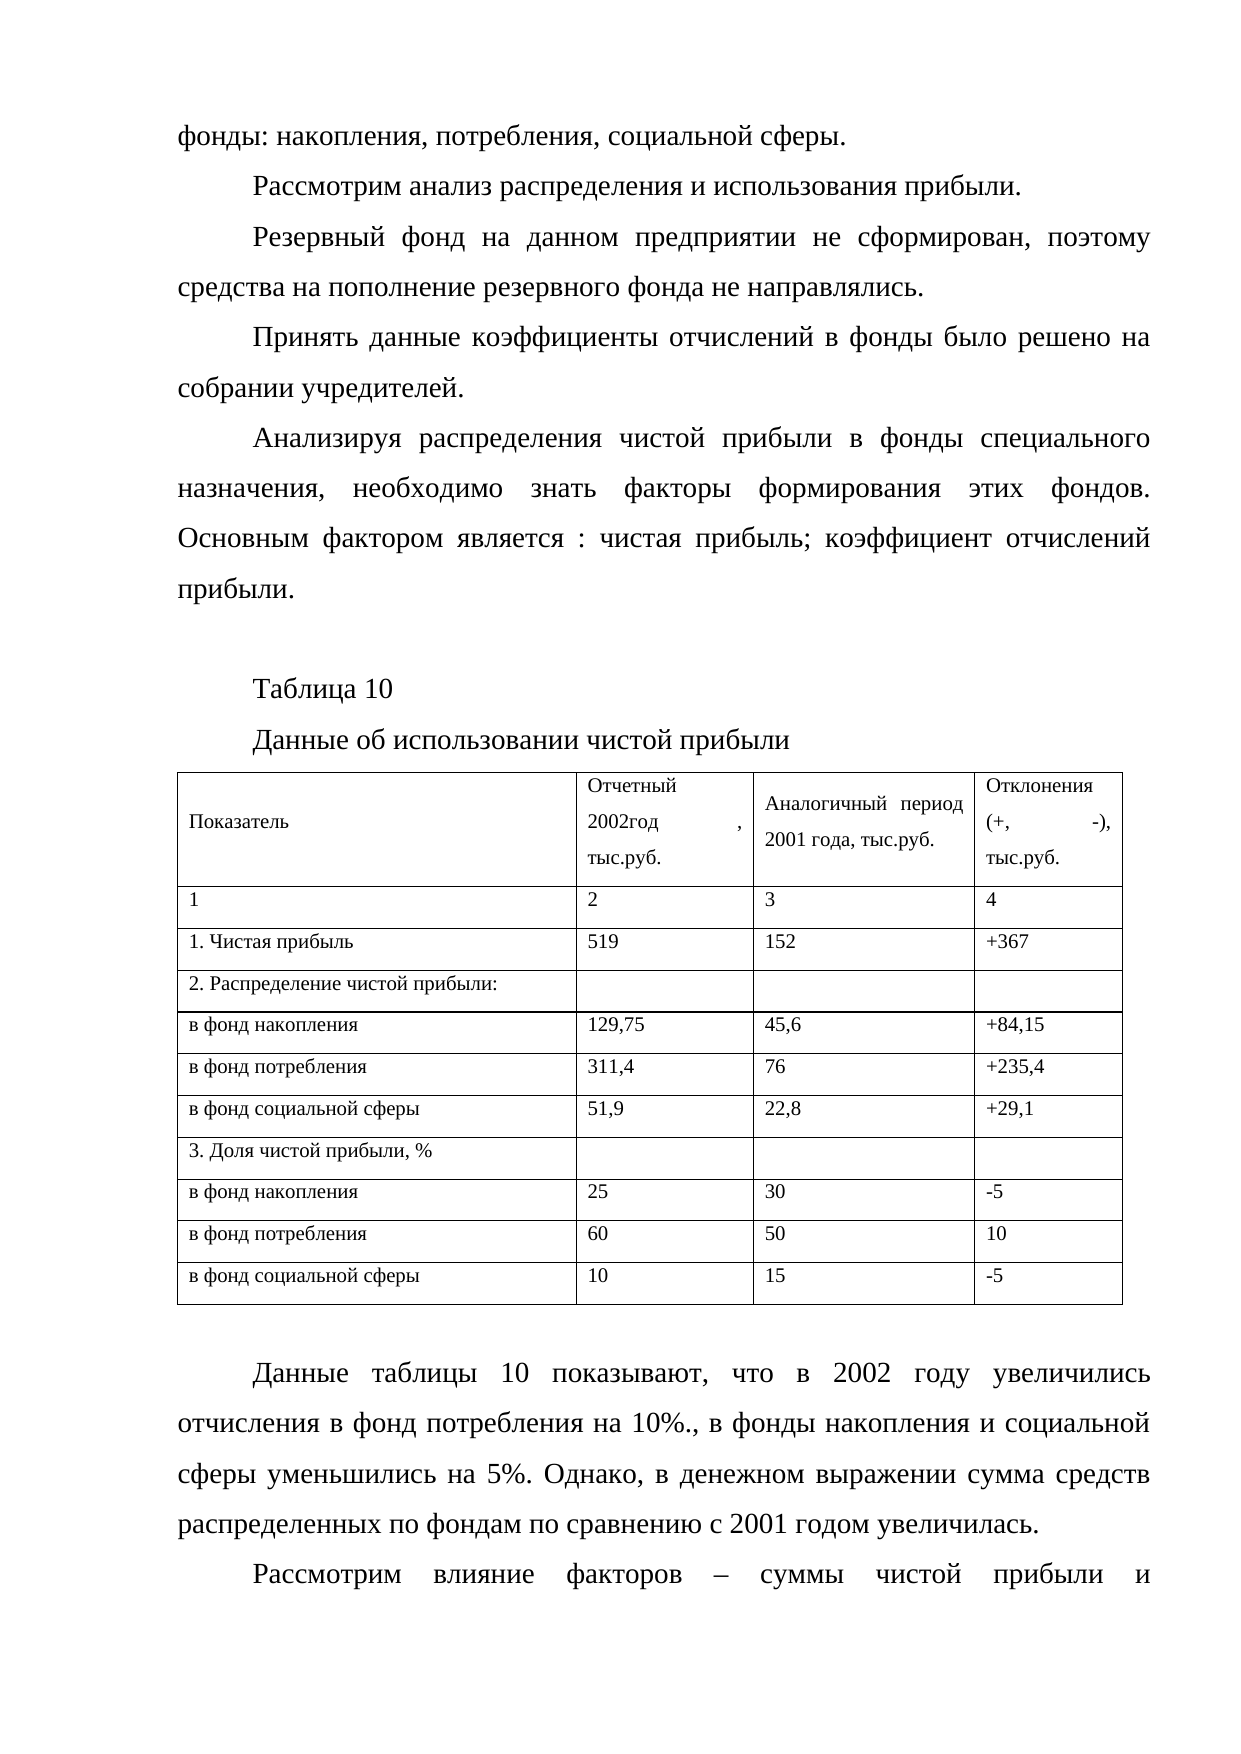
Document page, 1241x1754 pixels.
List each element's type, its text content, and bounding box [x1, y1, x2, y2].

table_cell 25 [577, 1180, 753, 1220]
text Таблица 10 [177, 672, 1152, 705]
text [177, 1556, 1152, 1590]
table_cell 60 [577, 1221, 753, 1262]
table_cell 2. Распределение чистой прибыли: [178, 971, 576, 1011]
table_cell 3. Доля чистой прибыли, % [178, 1138, 576, 1178]
table_header Отклонения (+, -), тыс.руб. [975, 773, 1122, 886]
table_cell 10 [975, 1221, 1122, 1262]
table_cell [754, 1138, 974, 1178]
table_cell 50 [754, 1221, 974, 1262]
table_header Показатель [178, 773, 576, 886]
table_cell 129,75 [577, 1013, 753, 1053]
table_cell 2 [577, 887, 753, 928]
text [177, 118, 1152, 152]
table_cell 1. Чистая прибыль [178, 929, 576, 969]
table_cell +235,4 [975, 1054, 1122, 1095]
table_header Отчетный 2002год , тыс.руб. [577, 773, 753, 886]
text Анализируя распределения чистой прибыли в фонды специального назначения, необходимо знать факторы формирования этих фондов. Основным фактором является : чистая прибыль; коэффициент отчислений прибыли. [177, 420, 1152, 604]
table_cell 10 [577, 1263, 753, 1304]
table_cell в фонд социальной сферы [178, 1096, 576, 1137]
table_cell в фонд накопления [178, 1013, 576, 1053]
table_cell 76 [754, 1054, 974, 1095]
table_cell в фонд социальной сферы [178, 1263, 576, 1304]
table_cell 519 [577, 929, 753, 969]
table_cell -5 [975, 1180, 1122, 1220]
table_cell -5 [975, 1263, 1122, 1304]
text Резервный фонд на данном предприятии не сформирован, поэтому средства на пополнение резервного фонда не направлялись. [177, 219, 1152, 303]
table_cell 1 [178, 887, 576, 928]
table_cell в фонд потребления [178, 1054, 576, 1095]
table_cell [754, 971, 974, 1011]
table_cell 15 [754, 1263, 974, 1304]
table_cell +84,15 [975, 1013, 1122, 1053]
text Рассмотрим анализ распределения и использования прибыли. [177, 168, 1152, 202]
table_header Аналогичный период 2001 года, тыс.руб. [754, 773, 974, 886]
table_cell 51,9 [577, 1096, 753, 1137]
text Данные таблицы 10 показывают, что в 2002 году увеличились отчисления в фонд потребления на 10%., в фонды накопления и социальной сферы уменьшились на 5%. Однако, в денежном выражении сумма средств распределенных по фондам по сравнению с 2001 годом увеличилась. [177, 1355, 1152, 1539]
table_cell +29,1 [975, 1096, 1122, 1137]
text Принять данные коэффициенты отчислений в фонды было решено на собрании учредителей. [177, 319, 1152, 403]
text Данные об использовании чистой прибыли [177, 722, 1152, 755]
table_cell [975, 1138, 1122, 1178]
table_cell 45,6 [754, 1013, 974, 1053]
table_cell [975, 971, 1122, 1011]
table_cell [577, 1138, 753, 1178]
table_cell [577, 971, 753, 1011]
table_cell в фонд потребления [178, 1221, 576, 1262]
table_cell 30 [754, 1180, 974, 1220]
table_cell 3 [754, 887, 974, 928]
table_cell в фонд накопления [178, 1180, 576, 1220]
table_cell 311,4 [577, 1054, 753, 1095]
table_cell 152 [754, 929, 974, 969]
table_cell 22,8 [754, 1096, 974, 1137]
table_cell +367 [975, 929, 1122, 969]
table_cell 4 [975, 887, 1122, 928]
